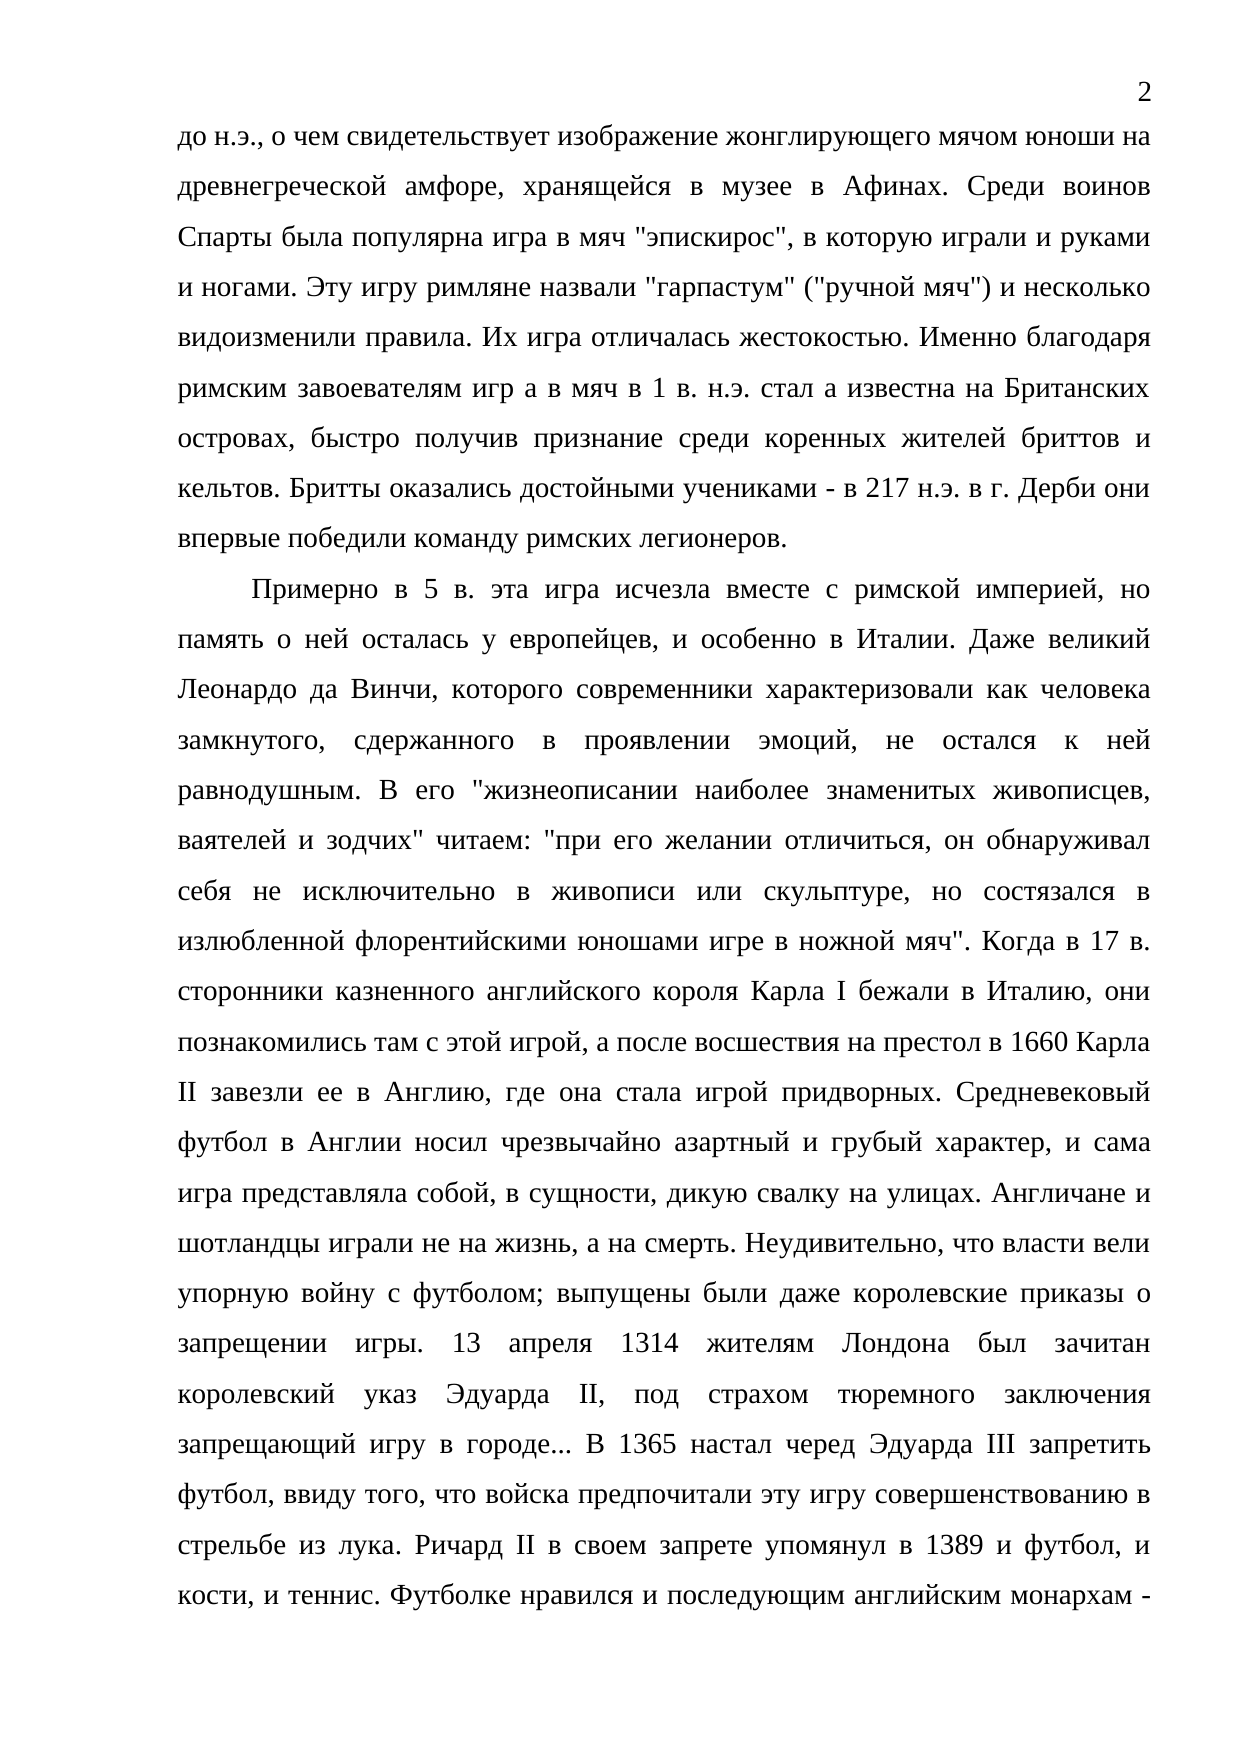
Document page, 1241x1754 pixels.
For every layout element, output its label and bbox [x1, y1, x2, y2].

text [177, 118, 1152, 554]
text [177, 571, 1152, 1611]
